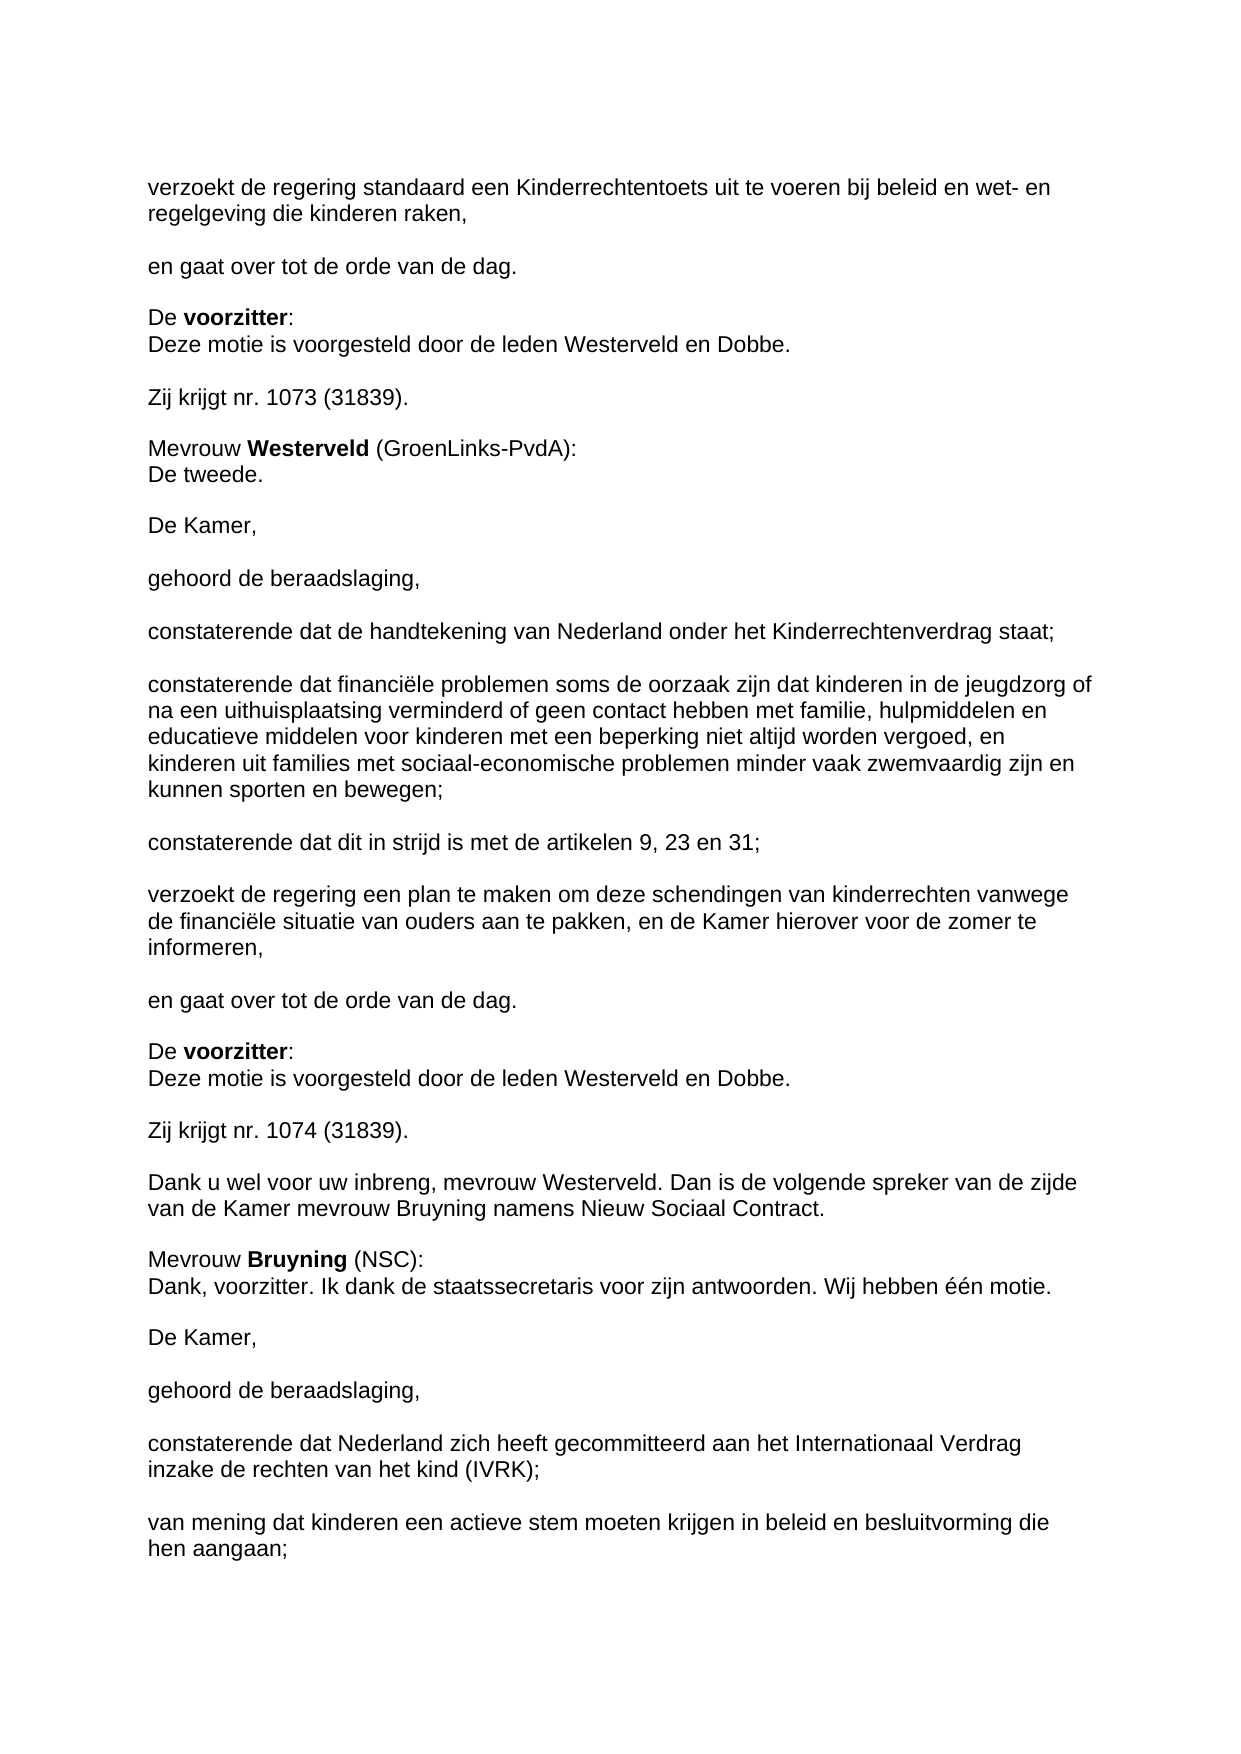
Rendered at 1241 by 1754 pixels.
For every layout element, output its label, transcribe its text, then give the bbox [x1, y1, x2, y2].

text De voorzitter: Deze motie is voorgesteld door de leden Westerveld en Dobbe. Zij krijgt nr. 1074 (31839). [148, 1038, 1093, 1144]
text De voorzitter: Deze motie is voorgesteld door de leden Westerveld en Dobbe. Zij krijgt nr. 1073 (31839). [148, 304, 1093, 410]
text Dank u wel voor uw inbreng, mevrouw Westerveld. Dan is de volgende spreker van de zijde van de Kamer mevrouw Bruyning namens Nieuw Sociaal Contract. [148, 1169, 1093, 1221]
text Mevrouw Westerveld (GroenLinks-PvdA): De tweede. [148, 435, 1093, 487]
text De Kamer, gehoord de beraadslaging, constaterende dat de handtekening van Nederland onder het Kinderrechtenverdrag staat; constaterende dat financiële problemen soms de oorzaak zijn dat kinderen in de jeugdzorg of na een uithuisplaatsing verminderd of geen contact hebben met familie, hulpmiddelen en educatieve middelen voor kinderen met een beperking niet altijd worden vergoed, en kinderen uit families met sociaal-economische problemen minder vaak zwemvaardig zijn en kunnen sporten en bewegen; constaterende dat dit in strijd is met de artikelen 9, 23 en 31; verzoekt de regering een plan te maken om deze schendingen van kinderrechten vanwege de financiële situatie van ouders aan te pakken, en de Kamer hierover voor de zomer te informeren, en gaat over tot de orde van de dag. [148, 512, 1093, 1013]
text Mevrouw Bruyning (NSC): Dank, voorzitter. Ik dank de staatssecretaris voor zijn antwoorden. Wij hebben één motie. [148, 1246, 1093, 1299]
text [148, 1324, 1093, 1588]
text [148, 148, 1093, 279]
